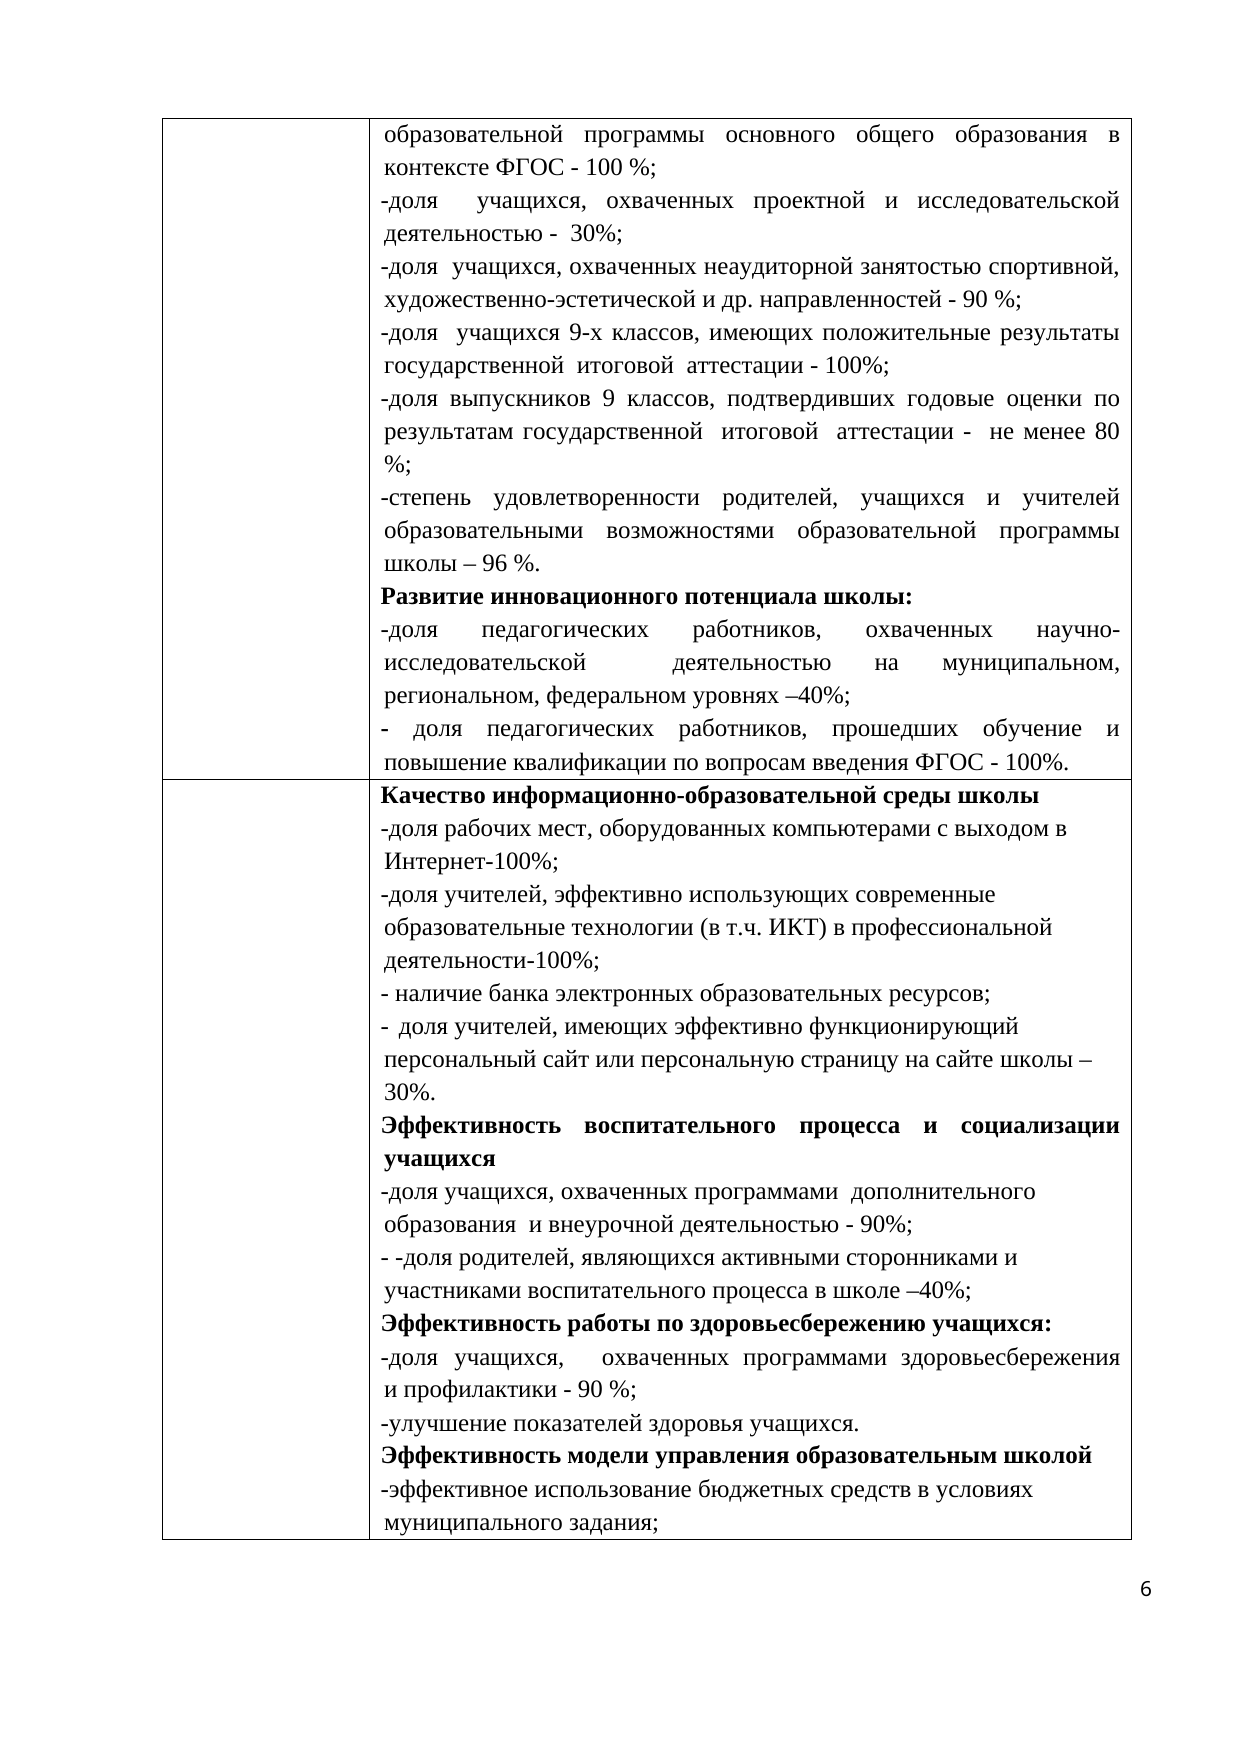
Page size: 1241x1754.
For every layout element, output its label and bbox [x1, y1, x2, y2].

table_cell [370, 780, 1131, 1539]
table_cell [370, 119, 1131, 779]
table_cell [163, 780, 369, 1539]
table_cell [163, 119, 369, 779]
